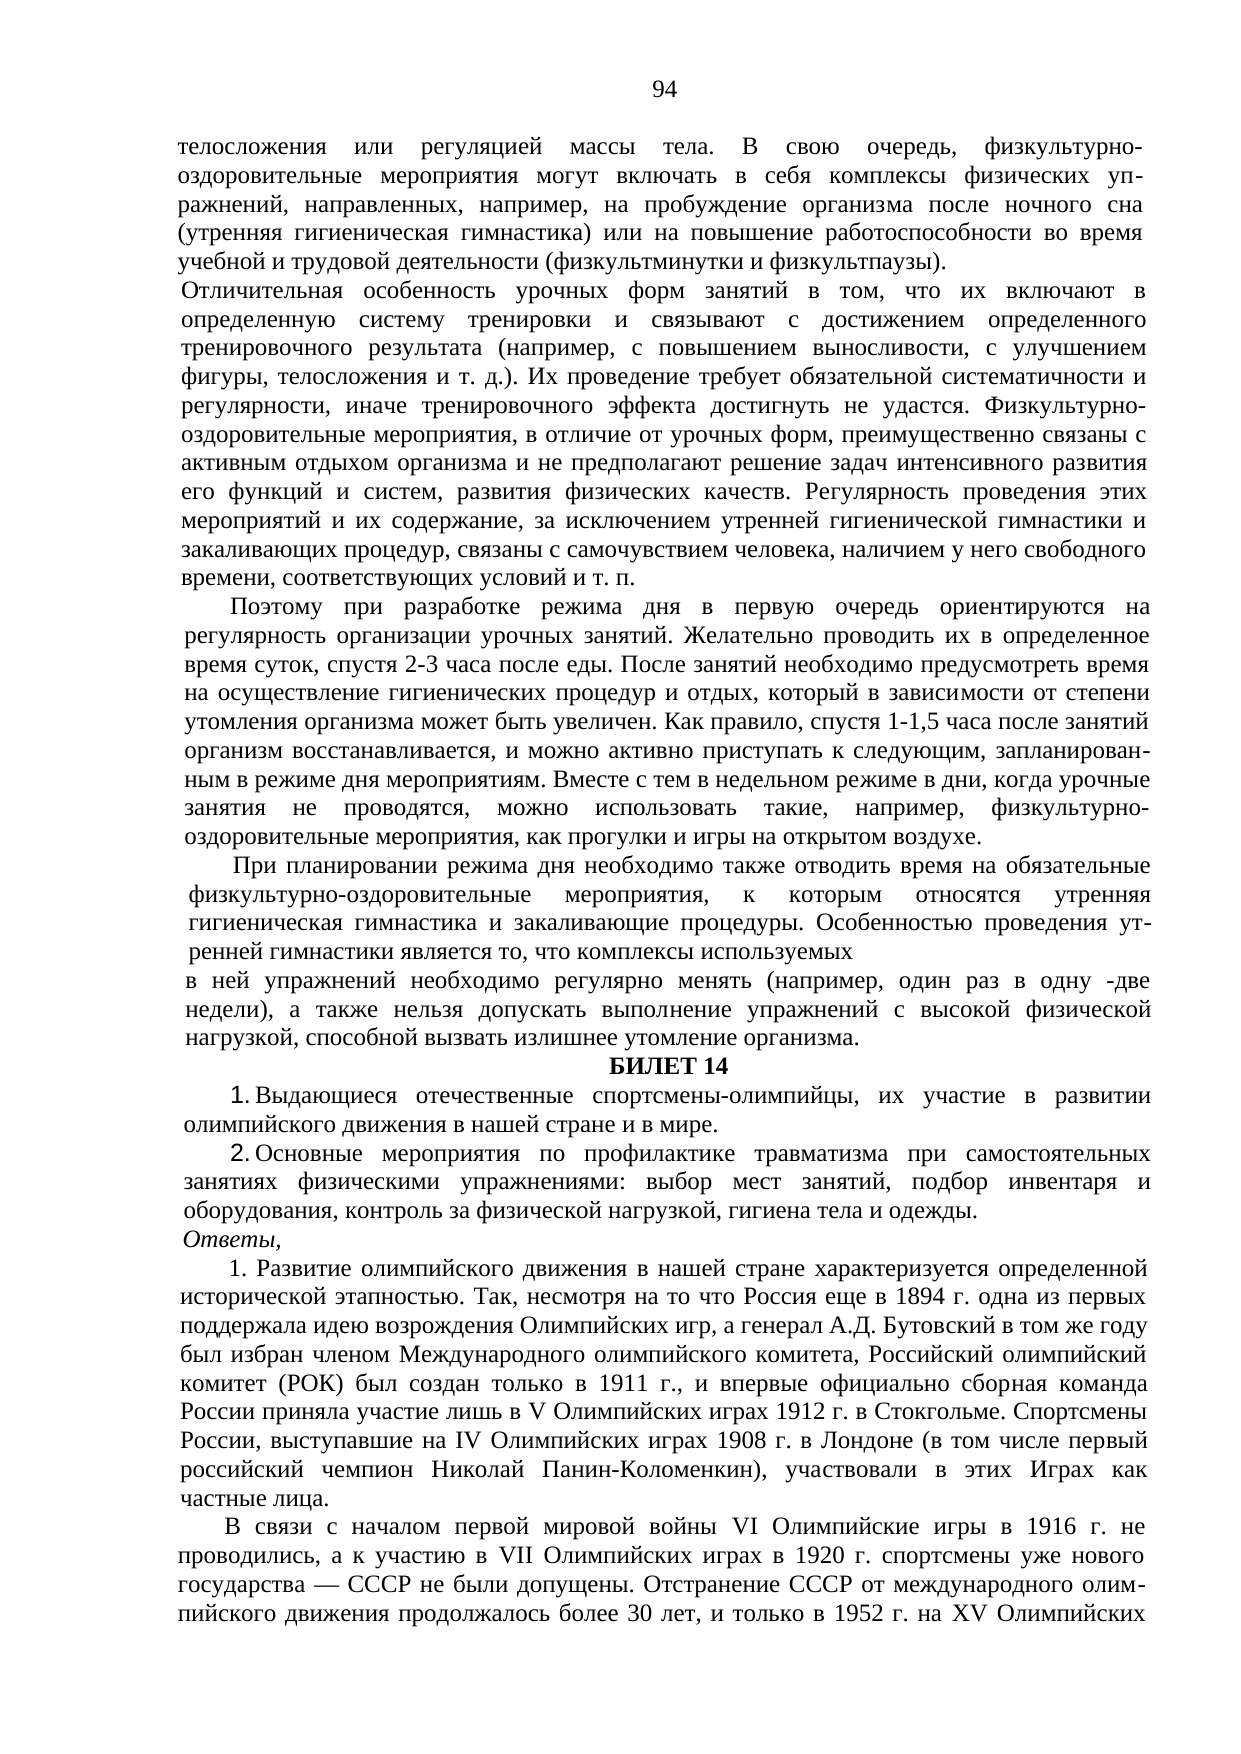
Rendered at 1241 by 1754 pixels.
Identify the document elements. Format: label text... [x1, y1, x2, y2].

text При планировании режима дня необходимо также отводить время на обязательные физкультурно-оздоровительные мероприятия, к которым относятся утренняя гигиеническая гимнастика и закаливающие процедуры. Особенностью проведения утренней гимнастики является то, что комплексы используемых [188, 850, 1152, 965]
text Билет 14 [185, 1051, 1152, 1080]
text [177, 131, 1143, 275]
text Отличительная особенность урочных форм занятий в том, что их включают в определенную систему тренировки и связывают с достижением определенного тренировочного результата (например, с повышением выносливости, с улучшением фигуры, телосложения и т. д.). Их проведение требует обязательной систематичности и регулярности, иначе тренировочного эффекта достигнуть не удастся. Физкультурно-оздоровительные мероприятия, в отличие от урочных форм, преимущественно связаны с активным отдыхом организма и не предполагают решение задач интенсивного развития его функций и систем, развития физических качеств. Регулярность проведения этих мероприятий и их содержание, за исключением утренней гигиенической гимнастики и закаливающих процедур, связаны с самочувствием человека, наличием у него свободного времени, соответствующих условий и т. п. [181, 275, 1147, 591]
text Поэтому при разработке режима дня в первую очередь ориентируются на регулярность организации урочных занятий. Желательно проводить их в определенное время суток, спустя 2-3 часа после еды. После занятий необходимо предусмотреть время на осуществление гигиенических процедур и отдых, который в зависимости от степени утомления организма может быть увеличен. Как правило, спустя 1-1,5 часа после занятий организм восстанавливается, и можно активно приступать к следующим, запланированным в режиме дня мероприятиям. Вместе с тем в недельном режиме в дни, когда урочные занятия не проводятся, можно использовать такие, например, физкультурно-оздоровительные мероприятия, как прогулки и игры на открытом воздухе. [184, 591, 1150, 850]
text в ней упражнений необходимо регулярно менять (например, один раз в одну -две недели), а также нельзя допускать выполнение упражнений с высокой физической нагрузкой, способной вызвать излишнее утомление организма. [185, 965, 1152, 1051]
text Ответы, [182, 1224, 1152, 1253]
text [178, 1511, 1146, 1626]
text 1. Развитие олимпийского движения в нашей стране характеризуется определенной исторической этапностью. Так, несмотря на то что Россия еще в . одна из первых поддержала идею возрождения Олимпийских игр, а генерал А.Д. Бутовский в том же году был избран членом Международного олимпийского комитета, Российский олимпийский комитет (РОК) был создан только в ., и впервые официально сборная команда России приняла участие лишь в V Олимпийских играх . в Стокгольме. Спортсмены России, выступавшие на IV Олимпийских играх . в Лондоне (в том числе первый российский чемпион Николай Панин-Коломенкин), участвовали в этих Играх как частные лица. [180, 1253, 1148, 1511]
list Выдающиеся отечественные спортсмены-олимпийцы, их участие в развитии олимпийского движения в нашей стране и в мире. [183, 1080, 1152, 1138]
list Основные мероприятия по профилактике травматизма при самостоятельных занятиях физическими упражнениями: выбор мест занятий, подбор инвентаря и оборудования, контроль за физической нагрузкой, гигиена тела и одежды. [183, 1138, 1152, 1224]
